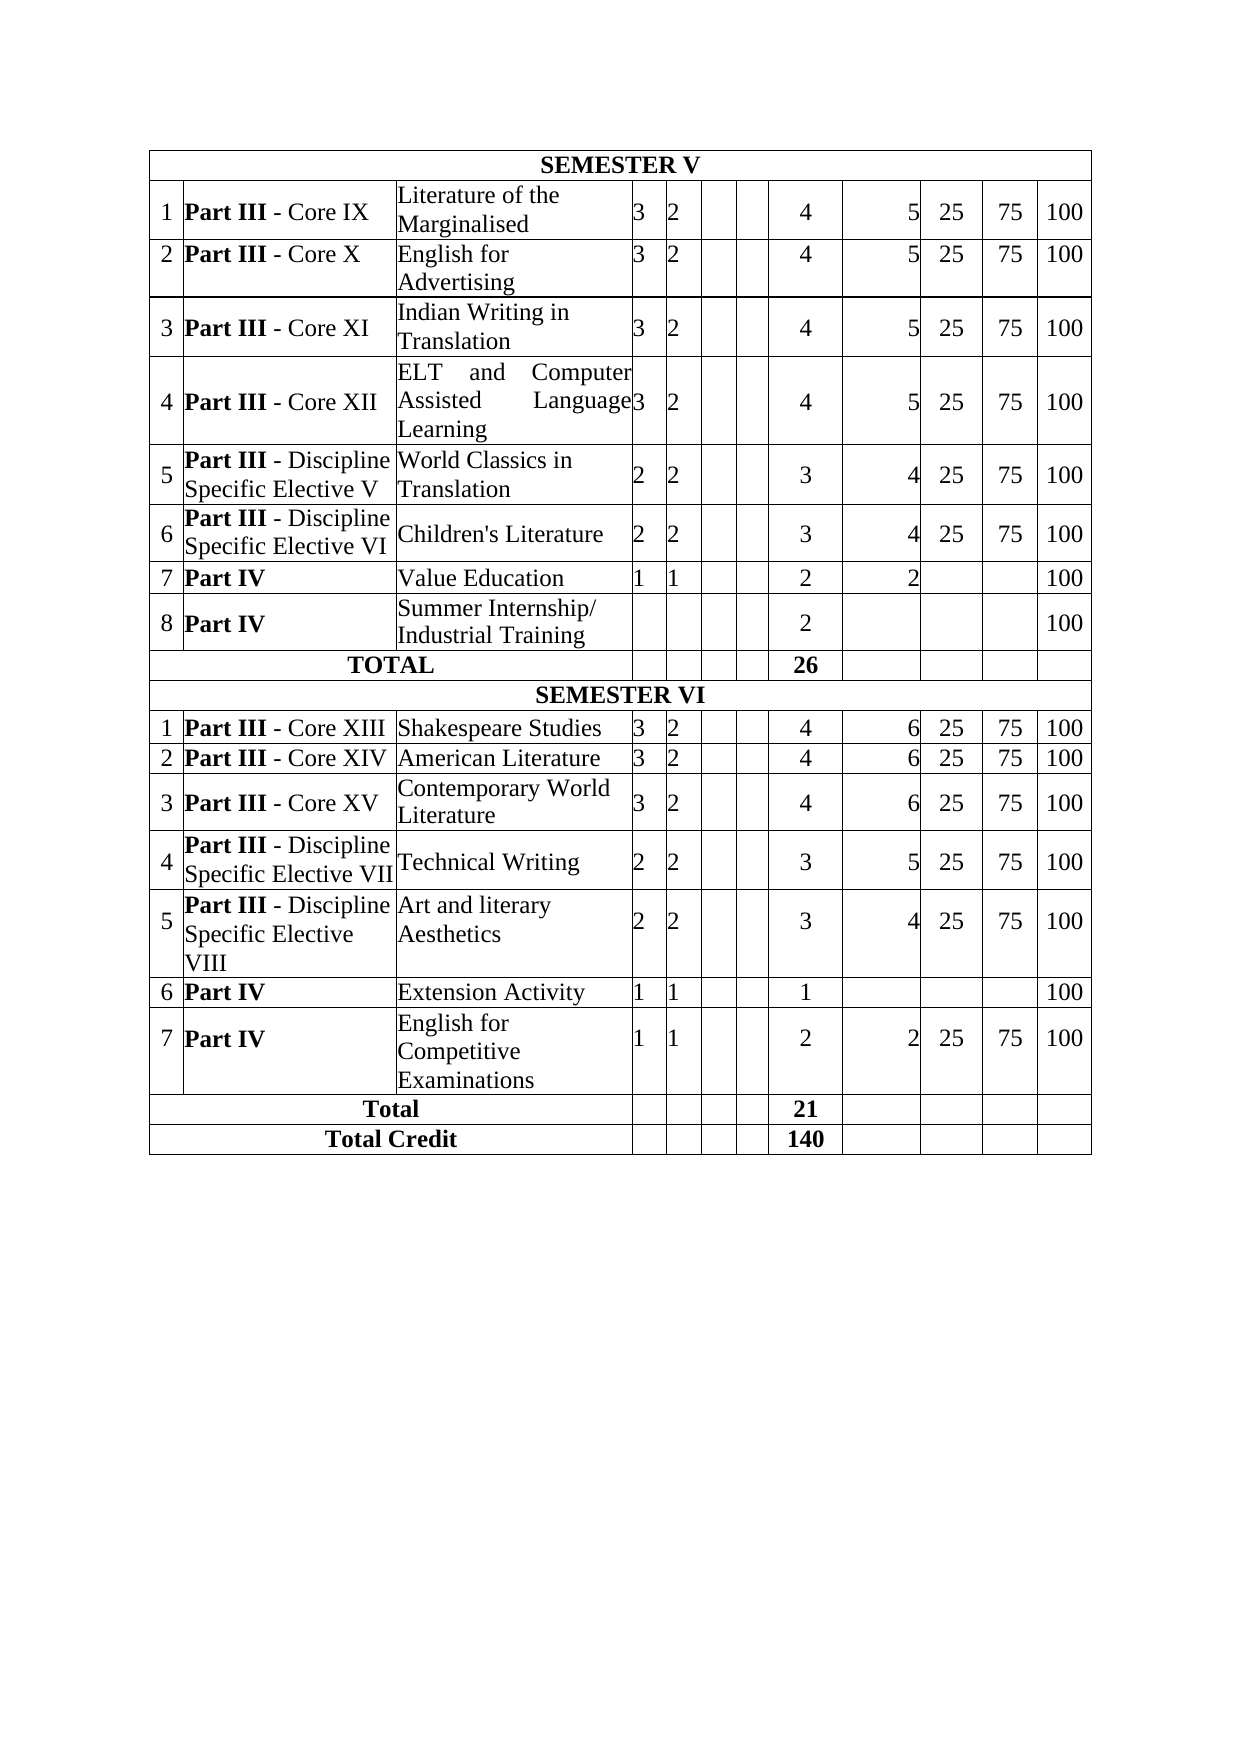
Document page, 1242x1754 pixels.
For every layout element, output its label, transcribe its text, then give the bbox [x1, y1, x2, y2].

table_cell 75 [983, 711, 1037, 743]
table_cell Literature of the Marginalised [397, 181, 632, 239]
table_cell Part IV [184, 1008, 396, 1094]
table_cell TOTAL [150, 651, 632, 680]
table_cell 4 [843, 505, 920, 561]
table_cell 2 [667, 831, 701, 889]
table_cell Contemporary World Literature [397, 774, 632, 830]
table_cell 75 [983, 445, 1037, 503]
table_cell 75 [983, 1008, 1037, 1094]
table_cell 75 [983, 774, 1037, 830]
table_cell [702, 651, 736, 680]
table_cell [843, 594, 920, 650]
table_cell 4 [150, 831, 183, 889]
table_cell [1038, 1125, 1091, 1154]
table_cell 25 [921, 1008, 982, 1094]
table_cell [983, 978, 1037, 1007]
table_cell 4 [769, 181, 842, 239]
table_cell 100 [1038, 562, 1091, 593]
table_cell 2 [667, 505, 701, 561]
table_cell [667, 651, 701, 680]
table_cell 100 [1038, 445, 1091, 503]
table_cell 5 [150, 890, 183, 977]
table_cell 100 [1038, 978, 1091, 1007]
table_cell [737, 978, 768, 1007]
table_cell 2 [633, 890, 666, 977]
table_header SEMESTER V [150, 151, 1091, 180]
table_cell [843, 978, 920, 1007]
table_cell [702, 594, 736, 650]
table_cell 5 [843, 298, 920, 356]
table_cell 1 [667, 1008, 701, 1094]
table_cell Part III - Core XI [184, 298, 396, 356]
table_cell 75 [983, 831, 1037, 889]
table_cell [737, 774, 768, 830]
table_cell Part IV [184, 562, 396, 593]
table_cell [702, 181, 736, 239]
table_cell [737, 890, 768, 977]
table_cell 75 [983, 744, 1037, 773]
table_cell [702, 1008, 736, 1094]
table_cell 25 [921, 181, 982, 239]
table_cell [702, 890, 736, 977]
table_cell 25 [921, 357, 982, 444]
table_cell Total Credit [150, 1125, 632, 1154]
table_cell Children's Literature [397, 505, 632, 561]
table_cell 5 [843, 357, 920, 444]
table_cell [737, 445, 768, 503]
table_cell 4 [769, 240, 842, 296]
table_cell 1 [667, 978, 701, 1007]
table_cell [921, 978, 982, 1007]
table_cell 21 [769, 1095, 842, 1124]
table_cell [702, 1125, 736, 1154]
table_cell 5 [150, 445, 183, 503]
table_cell [983, 1095, 1037, 1124]
table_cell 1 [633, 978, 666, 1007]
table_cell 25 [921, 711, 982, 743]
table_cell ELT and Computer Assisted Language Learning [397, 357, 632, 444]
table_cell Part III - Discipline Specific Elective V [184, 445, 396, 503]
table_cell 2 [667, 240, 701, 296]
table_cell 8 [150, 594, 183, 650]
table_cell 2 [667, 774, 701, 830]
table_cell [702, 562, 736, 593]
table_cell Part IV [184, 978, 396, 1007]
table_cell 3 [633, 357, 666, 444]
table_cell 75 [983, 298, 1037, 356]
table_cell [633, 1095, 666, 1124]
table_cell 75 [983, 357, 1037, 444]
table_cell [667, 594, 701, 650]
table_cell Part III - Core IX [184, 181, 396, 239]
table_cell [843, 1095, 920, 1124]
table_cell [737, 711, 768, 743]
table_cell 3 [633, 298, 666, 356]
table_cell 1 [769, 978, 842, 1007]
table_cell 3 [633, 711, 666, 743]
table_cell 2 [667, 357, 701, 444]
table_cell 2 [769, 594, 842, 650]
table_cell [737, 505, 768, 561]
table_cell 100 [1038, 594, 1091, 650]
table_cell 3 [769, 831, 842, 889]
table_cell 6 [150, 505, 183, 561]
table_cell 1 [667, 562, 701, 593]
table_cell Part III - Core XV [184, 774, 396, 830]
table_cell 4 [769, 744, 842, 773]
table_cell 6 [843, 774, 920, 830]
table_cell 2 [667, 744, 701, 773]
table_cell 1 [150, 711, 183, 743]
table_cell American Literature [397, 744, 632, 773]
table_cell 2 [843, 562, 920, 593]
table_cell [921, 651, 982, 680]
table_cell 3 [150, 774, 183, 830]
table_cell Part III - Core X [184, 240, 396, 296]
table_cell [737, 744, 768, 773]
table_cell [737, 181, 768, 239]
table_cell 2 [633, 445, 666, 503]
table_cell 3 [633, 774, 666, 830]
table_cell 6 [843, 711, 920, 743]
table_cell 2 [769, 562, 842, 593]
table_cell [633, 1125, 666, 1154]
table_cell 3 [769, 505, 842, 561]
table_cell 7 [150, 1008, 183, 1094]
table_cell 5 [843, 240, 920, 296]
table_cell Value Education [397, 562, 632, 593]
table_cell 140 [769, 1125, 842, 1154]
table_cell Part IV [184, 594, 396, 650]
table_cell 4 [769, 298, 842, 356]
table_cell 26 [769, 651, 842, 680]
table_cell 3 [633, 744, 666, 773]
table_cell 100 [1038, 890, 1091, 977]
table_cell 75 [983, 181, 1037, 239]
table_cell [702, 505, 736, 561]
table_cell Part III - Core XIII [184, 711, 396, 743]
table_cell [921, 1125, 982, 1154]
table_cell 100 [1038, 774, 1091, 830]
table_cell Shakespeare Studies [397, 711, 632, 743]
table_cell Part III - Discipline Specific Elective VI [184, 505, 396, 561]
table_cell [843, 651, 920, 680]
table_cell [737, 298, 768, 356]
table_cell [667, 1125, 701, 1154]
table_cell 4 [769, 711, 842, 743]
table_cell [702, 978, 736, 1007]
table_cell [983, 594, 1037, 650]
table_cell Summer Internship/ Industrial Training [397, 594, 632, 650]
table_cell 100 [1038, 744, 1091, 773]
table_cell World Classics in Translation [397, 445, 632, 503]
table_cell 100 [1038, 1008, 1091, 1094]
table_cell 6 [150, 978, 183, 1007]
table_cell English for Competitive Examinations [397, 1008, 632, 1094]
table_cell 4 [769, 774, 842, 830]
table_cell Part III - Discipline Specific Elective VII [184, 831, 396, 889]
table_cell [633, 594, 666, 650]
table_cell [737, 1095, 768, 1124]
table_cell [737, 240, 768, 296]
table_cell [1038, 1095, 1091, 1124]
table_cell [983, 651, 1037, 680]
table_cell [921, 562, 982, 593]
table_cell 2 [667, 298, 701, 356]
table_cell [843, 1125, 920, 1154]
table_cell 3 [633, 240, 666, 296]
table_cell 25 [921, 831, 982, 889]
table_cell 100 [1038, 181, 1091, 239]
table_cell 4 [843, 890, 920, 977]
table_cell 1 [633, 562, 666, 593]
table_cell [737, 357, 768, 444]
table_cell [737, 831, 768, 889]
table_cell 1 [150, 181, 183, 239]
table_cell [983, 1125, 1037, 1154]
table_cell Indian Writing in Translation [397, 298, 632, 356]
table_cell 2 [633, 831, 666, 889]
table_cell 2 [769, 1008, 842, 1094]
table_cell [702, 240, 736, 296]
table_cell 2 [667, 445, 701, 503]
table_cell [737, 1125, 768, 1154]
table_cell Technical Writing [397, 831, 632, 889]
table_cell 2 [843, 1008, 920, 1094]
table_cell 25 [921, 505, 982, 561]
table_cell 2 [667, 711, 701, 743]
table_cell [1038, 651, 1091, 680]
table_cell 3 [769, 445, 842, 503]
table_cell [702, 744, 736, 773]
table_cell 100 [1038, 240, 1091, 296]
table_cell 75 [983, 240, 1037, 296]
table_cell 4 [769, 357, 842, 444]
table_cell Part III - Core XIV [184, 744, 396, 773]
table_cell 5 [843, 831, 920, 889]
table_cell [737, 594, 768, 650]
table_cell [702, 298, 736, 356]
table_cell 100 [1038, 505, 1091, 561]
table_cell [702, 445, 736, 503]
table_cell 6 [843, 744, 920, 773]
table_cell 75 [983, 890, 1037, 977]
table_cell Extension Activity [397, 978, 632, 1007]
table_cell English for Advertising [397, 240, 632, 296]
table_cell Part III - Core XII [184, 357, 396, 444]
table_cell 25 [921, 890, 982, 977]
table_cell [702, 1095, 736, 1124]
table_cell 2 [150, 240, 183, 296]
table_cell 75 [983, 505, 1037, 561]
table_cell 25 [921, 744, 982, 773]
table_cell 100 [1038, 831, 1091, 889]
table_cell 25 [921, 774, 982, 830]
table_cell Total [150, 1095, 632, 1124]
table_cell [702, 711, 736, 743]
table_cell 3 [769, 890, 842, 977]
table_cell [737, 1008, 768, 1094]
table_cell 2 [150, 744, 183, 773]
table_cell 5 [843, 181, 920, 239]
table_cell [983, 562, 1037, 593]
table_cell 1 [633, 1008, 666, 1094]
table_cell Art and literary Aesthetics [397, 890, 632, 977]
table_cell 4 [843, 445, 920, 503]
table_cell 25 [921, 298, 982, 356]
table_cell [667, 1095, 701, 1124]
table_cell 2 [667, 181, 701, 239]
table_cell 3 [633, 181, 666, 239]
table_cell 100 [1038, 711, 1091, 743]
table_cell 2 [667, 890, 701, 977]
table_cell [702, 357, 736, 444]
table_cell [737, 651, 768, 680]
table_cell SEMESTER VI [150, 681, 1091, 710]
table_cell 2 [633, 505, 666, 561]
table_cell 25 [921, 240, 982, 296]
table_cell [921, 594, 982, 650]
table_cell [702, 774, 736, 830]
table_cell [702, 831, 736, 889]
table_cell [737, 562, 768, 593]
table_cell 25 [921, 445, 982, 503]
table_cell [921, 1095, 982, 1124]
table_cell 100 [1038, 298, 1091, 356]
table_cell Part III - Discipline Specific Elective VIII [184, 890, 396, 977]
table_cell 4 [150, 357, 183, 444]
table_cell 3 [150, 298, 183, 356]
table_cell [633, 651, 666, 680]
table_cell 7 [150, 562, 183, 593]
table_cell 100 [1038, 357, 1091, 444]
